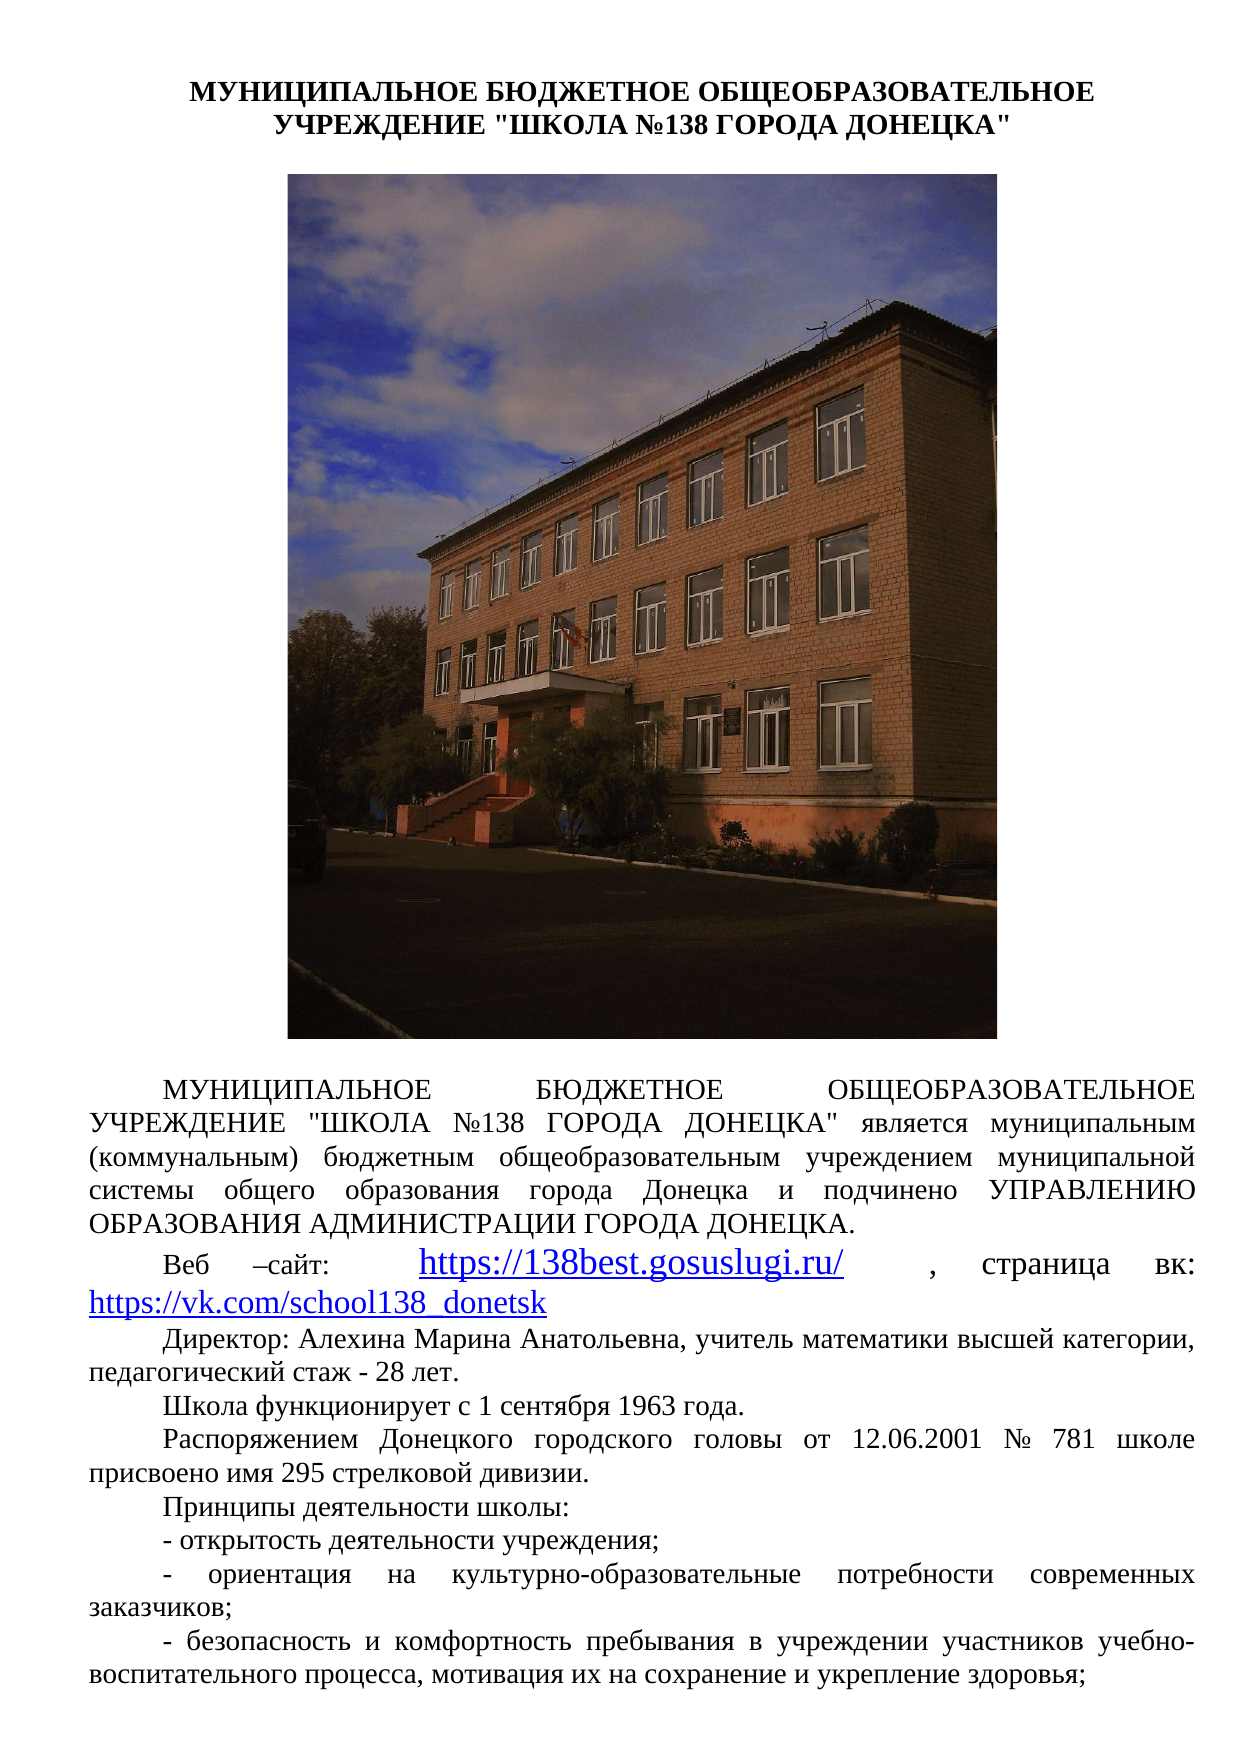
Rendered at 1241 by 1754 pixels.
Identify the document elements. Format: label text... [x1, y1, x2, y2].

text - безопасность и комфортность пребывания в учреждении участников учебно-воспитательного процесса, мотивация их на сохранение и укрепление здоровья; [89, 1623, 1196, 1690]
text МУНИЦИПАЛЬНОЕ БЮДЖЕТНОЕ ОБЩЕОБРАЗОВАТЕЛЬНОЕ УЧРЕЖДЕНИЕ "ШКОЛА №138 ГОРОДА ДОНЕЦКА" является муниципальным (коммунальным) бюджетным общеобразовательным учреждением муниципальной системы общего образования города Донецка и подчинено Управлению образования администрации ГОРОДА ДОНЕЦКА. [89, 1072, 1196, 1239]
picture [287, 174, 998, 1039]
text - ориентация на культурно-образовательные потребности современных заказчиков; [89, 1556, 1196, 1623]
text Принципы деятельности школы: [89, 1489, 1196, 1522]
text МУНИЦИПАЛЬНОЕ БЮДЖЕТНОЕ ОБЩЕОБРАЗОВАТЕЛЬНОЕ УЧРЕЖДЕНИЕ "ШКОЛА №138 ГОРОДА ДОНЕЦКА" [89, 74, 1196, 141]
text Школа функционирует с 1 сентября 1963 года. [89, 1388, 1196, 1422]
text Директор: Алехина Марина Анатольевна, учитель математики высшей категории, педагогический стаж - 28 лет. [89, 1321, 1196, 1388]
text - открытость деятельности учреждения; [89, 1522, 1196, 1556]
text Веб –сайт: https://138best.gosuslugi.ru/ , страница вк: https://vk.com/school138_donetsk [89, 1239, 1196, 1321]
text Распоряжением Донецкого городского головы от 12.06.2001 № 781 школе присвоено имя 295 стрелковой дивизии. [89, 1422, 1196, 1489]
